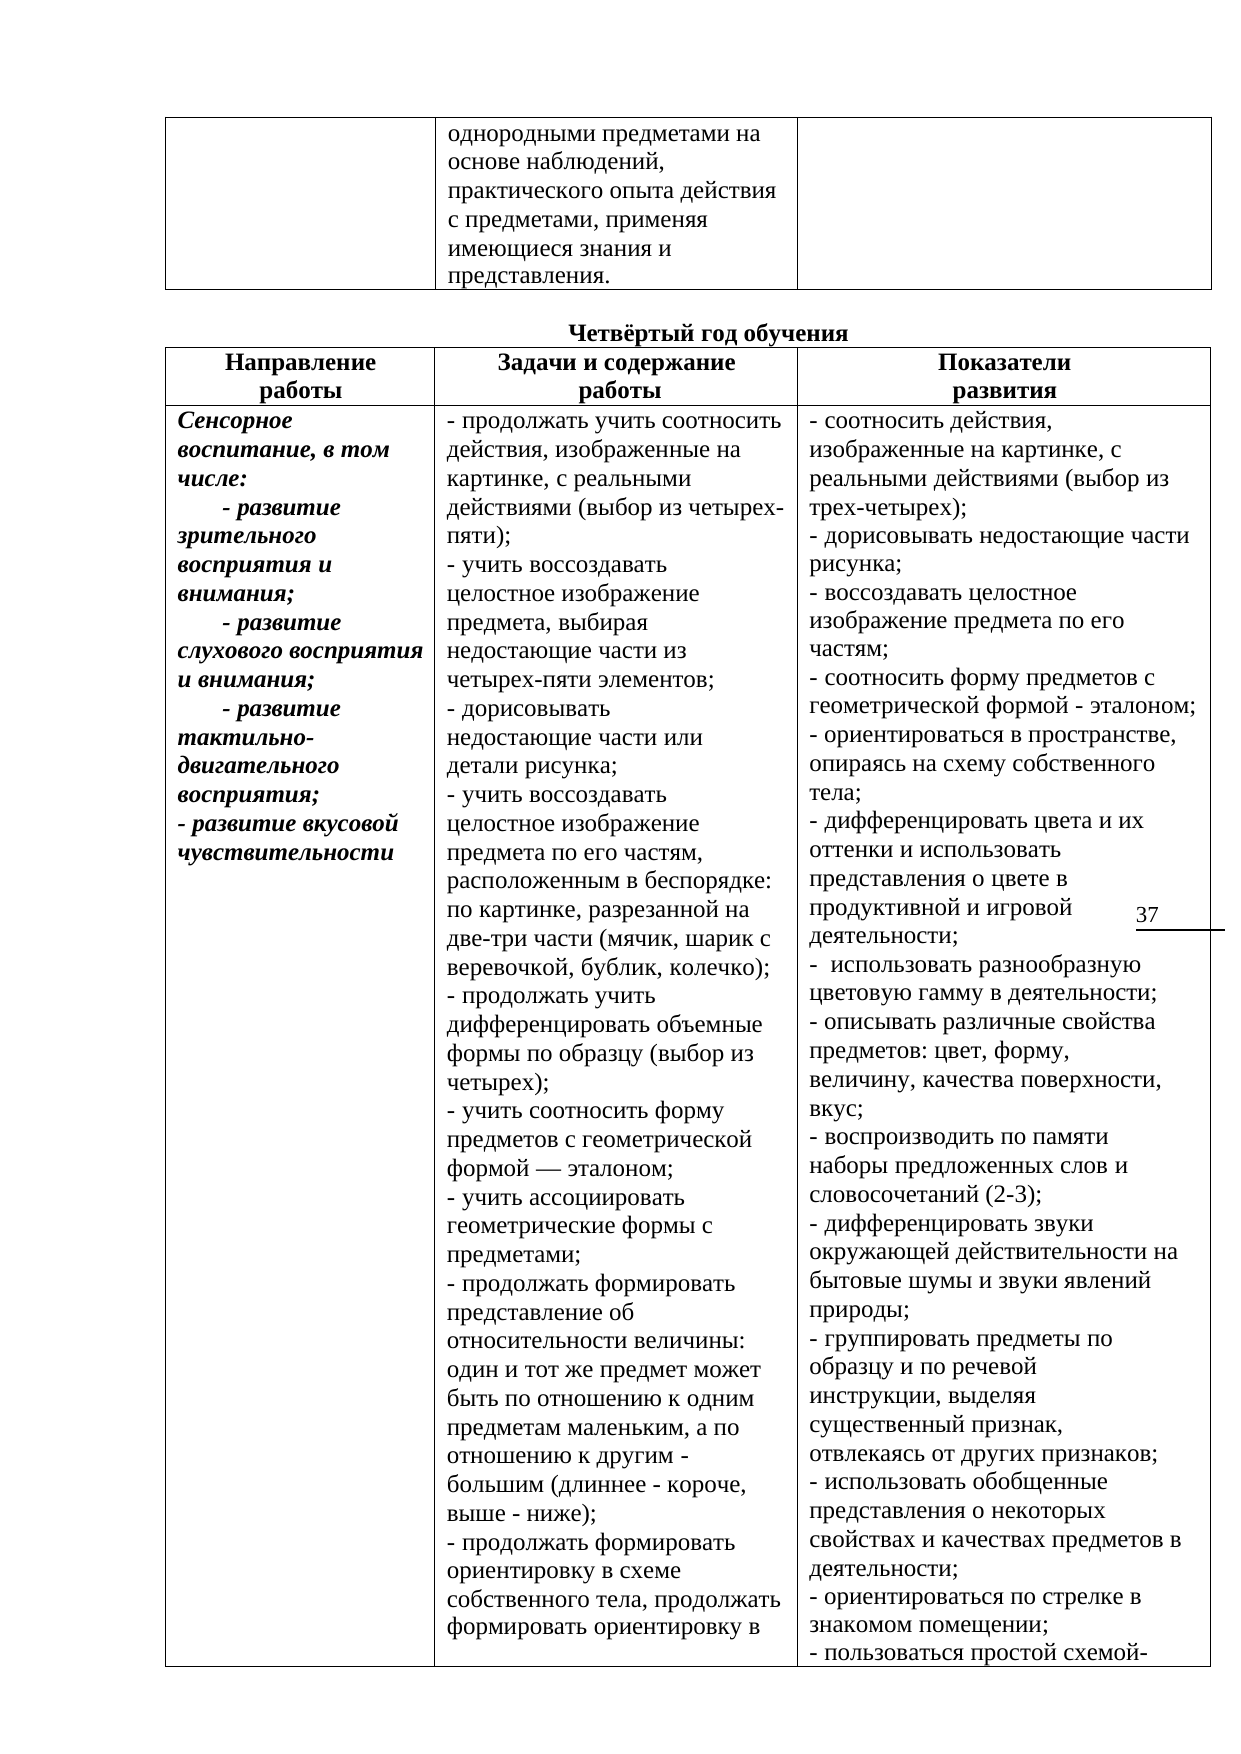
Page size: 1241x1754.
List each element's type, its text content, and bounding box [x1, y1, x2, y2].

table_header [798, 118, 1211, 289]
table_header Направление работы [166, 348, 434, 404]
text Четвёртый год обучения [568, 318, 1223, 347]
table_cell соотносить действия, изображенные на картинке, с реальными действиями (выбор из трех-четырех); дорисовывать недостающие части рисунка; воссоздавать целостное изображение предмета по его частям; соотносить форму предметов с геометрической формой - эталоном; ориентироваться в пространстве, опираясь на схему собственного тела; дифференцировать цвета и их оттенки и использовать представления о цвете в продуктивной и игровой деятельности; использовать разнообразную цветовую гамму в деятельности; описывать различные свойства предметов: цвет, форму, величину, качества поверхности, вкус; воспроизводить по памяти наборы предложенных слов и словосочетаний (2-3); дифференцировать звуки окружающей действительности на бытовые шумы и звуки явлений природы; группировать предметы по образцу и по речевой инструкции, выделяя существенный признак, отвлекаясь от других признаков; использовать обобщенные представления о некоторых свойствах и качествах предметов в деятельности; ориентироваться по стрелке в знакомом помещении; пользоваться простой схемой- [798, 406, 1210, 1666]
table_header Задачи и содержание работы [435, 348, 797, 404]
table_cell продолжать учить соотносить действия, изображенные на картинке, с реальными действиями (выбор из четырех- пяти); учить воссоздавать целостное изображение предмета, выбирая недостающие части из четырех-пяти элементов; дорисовывать недостающие части или детали рисунка; учить воссоздавать целостное изображение предмета по его частям, расположенным в беспорядке: по картинке, разрезанной на две-три части (мячик, шарик с веревочкой, бублик, колечко); продолжать учить дифференцировать объемные формы по образцу (выбор из четырех); учить соотносить форму предметов с геометрической формой — эталоном; учить ассоциировать геометрические формы с предметами; продолжать формировать представление об относительности величины: один и тот же предмет может быть по отношению к одним предметам маленьким, а по отношению к другим - большим (длиннее - короче, выше - ниже); продолжать формировать ориентировку в схеме собственного тела, продолжать формировать ориентировку в [435, 406, 797, 1666]
table_header [166, 118, 435, 289]
table_cell Сенсорное воспитание, в том числе: развитие зрительного восприятия и внимания; развитие слухового восприятия и внимания; развитие тактильно- двигательного восприятия; - развитие вкусовой чувствительности [166, 406, 434, 1666]
table_header Показатели развития [798, 348, 1210, 404]
table_header однородными предметами на основе наблюдений, практического опыта действия с предметами, применяя имеющиеся знания и представления. [436, 118, 797, 289]
